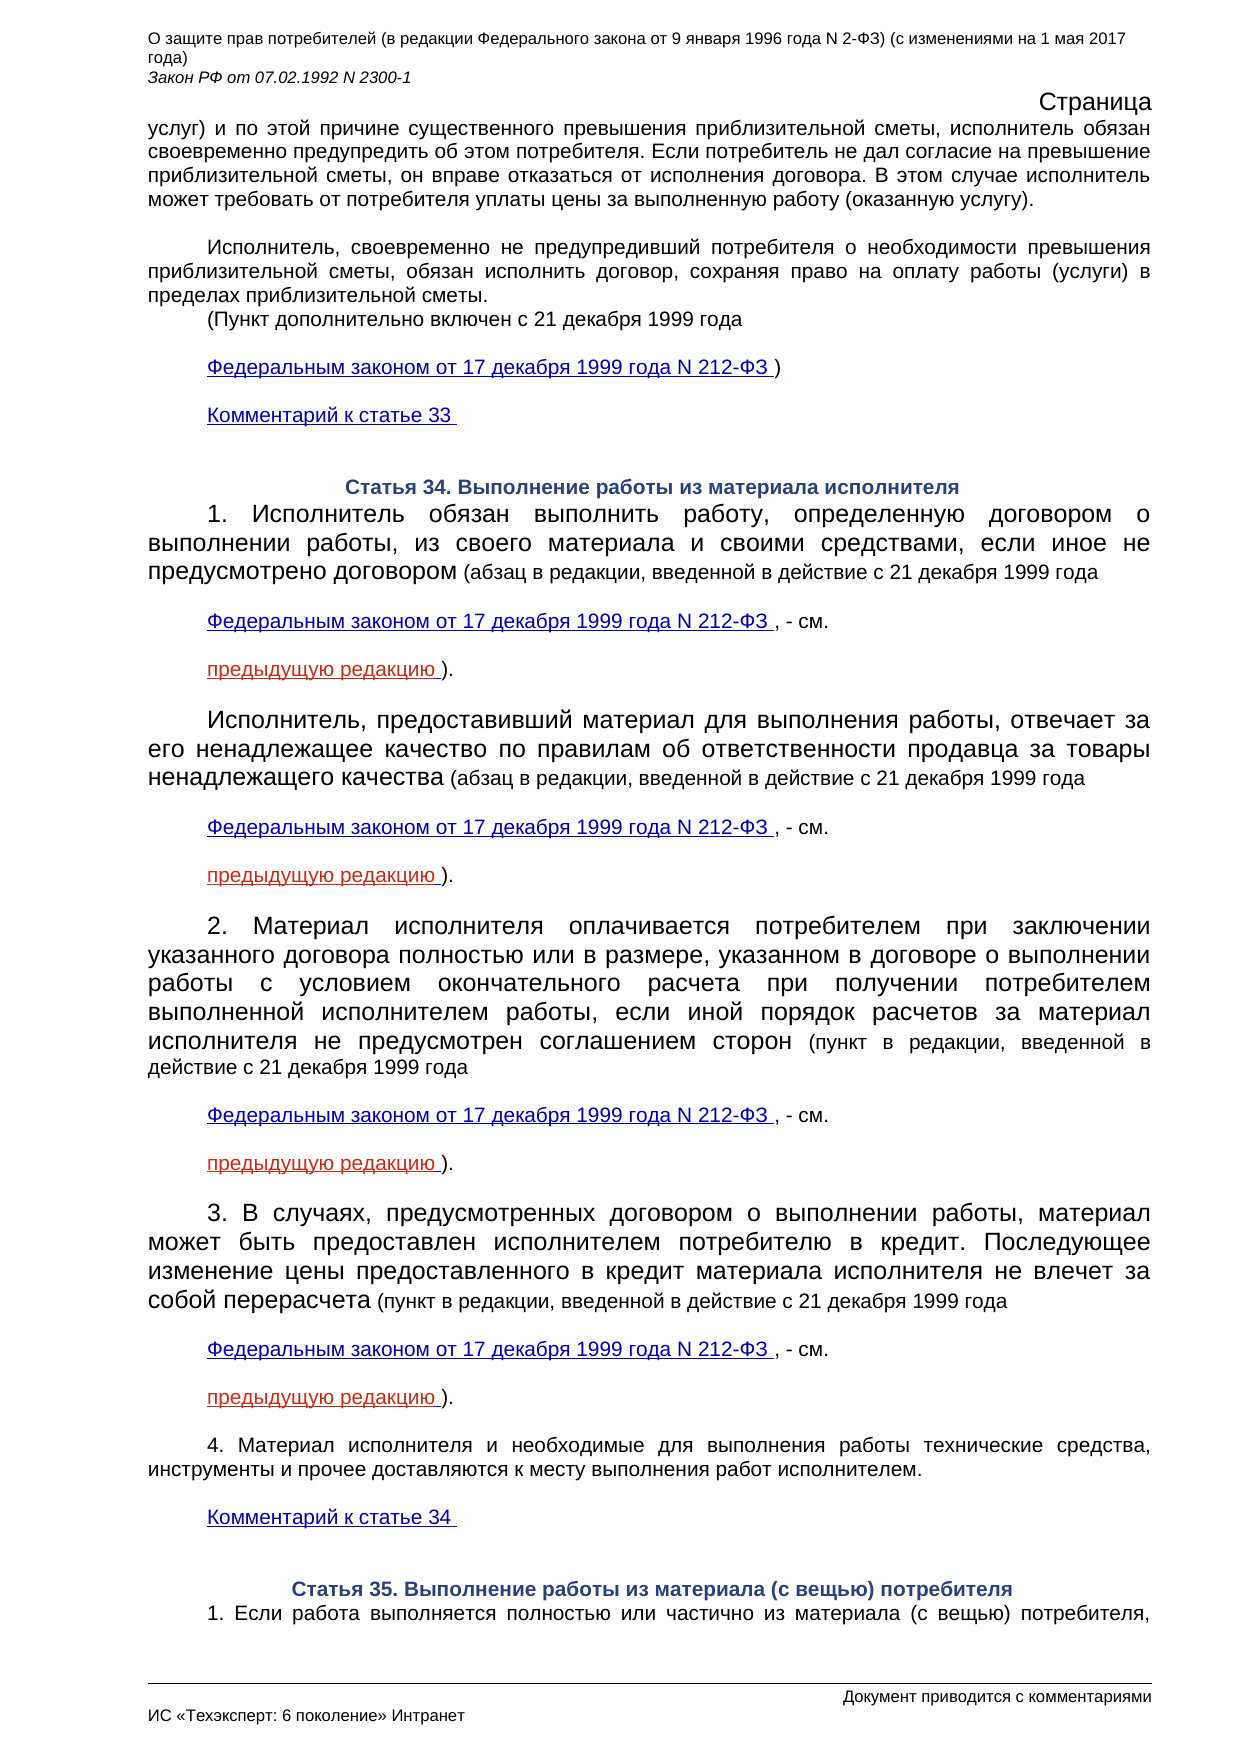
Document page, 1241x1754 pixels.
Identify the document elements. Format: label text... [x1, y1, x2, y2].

text Федеральным законом от 17 декабря 1999 года N 212-ФЗ , - см. [148, 609, 1152, 633]
text 1. Исполнитель обязан выполнить работу, определенную договором о выполнении работы, из своего материала и своими средствами, если иное не предусмотрено договором (абзац в редакции, введенной в действие с 21 декабря 1999 года [148, 499, 1152, 585]
text предыдущую редакцию ). [148, 863, 1152, 887]
text Комментарий к статье 33 [148, 403, 1152, 427]
text Федеральным законом от 17 декабря 1999 года N 212-ФЗ , - см. [148, 1337, 1152, 1361]
text Федеральным законом от 17 декабря 1999 года N 212-ФЗ , - см. [148, 1102, 1152, 1126]
text Комментарий к статье 34 [148, 1505, 1152, 1529]
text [148, 1601, 1152, 1625]
text предыдущую редакцию ). [148, 1385, 1152, 1409]
text (Пункт дополнительно включен с 21 декабря 1999 года [148, 307, 1152, 331]
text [148, 115, 1152, 211]
text предыдущую редакцию ). [148, 657, 1152, 681]
text 3. В случаях, предусмотренных договором о выполнении работы, материал может быть предоставлен исполнителем потребителю в кредит. Последующее изменение цены предоставленного в кредит материала исполнителя не влечет за собой перерасчета (пункт в редакции, введенной в действие с 21 декабря 1999 года [148, 1198, 1152, 1313]
text Статья 35. Выполнение работы из материала (с вещью) потребителя [148, 1577, 1152, 1601]
text Исполнитель, предоставивший материал для выполнения работы, отвечает за его ненадлежащее качество по правилам об ответственности продавца за товары ненадлежащего качества (абзац в редакции, введенной в действие с 21 декабря 1999 года [148, 705, 1152, 791]
text предыдущую редакцию ). [148, 1150, 1152, 1174]
text 2. Материал исполнителя оплачивается потребителем при заключении указанного договора полностью или в размере, указанном в договоре о выполнении работы с условием окончательного расчета при получении потребителем выполненной исполнителем работы, если иной порядок расчетов за материал исполнителя не предусмотрен соглашением сторон (пункт в редакции, введенной в действие с 21 декабря 1999 года [148, 911, 1152, 1078]
text Статья 34. Выполнение работы из материала исполнителя [148, 475, 1152, 499]
text Федеральным законом от 17 декабря 1999 года N 212-ФЗ ) [148, 355, 1152, 379]
text 4. Материал исполнителя и необходимые для выполнения работы технические средства, инструменты и прочее доставляются к месту выполнения работ исполнителем. [148, 1433, 1152, 1481]
text Федеральным законом от 17 декабря 1999 года N 212-ФЗ , - см. [148, 815, 1152, 839]
text Исполнитель, своевременно не предупредивший потребителя о необходимости превышения приблизительной сметы, обязан исполнить договор, сохраняя право на оплату работы (услуги) в пределах приблизительной сметы. [148, 235, 1152, 307]
